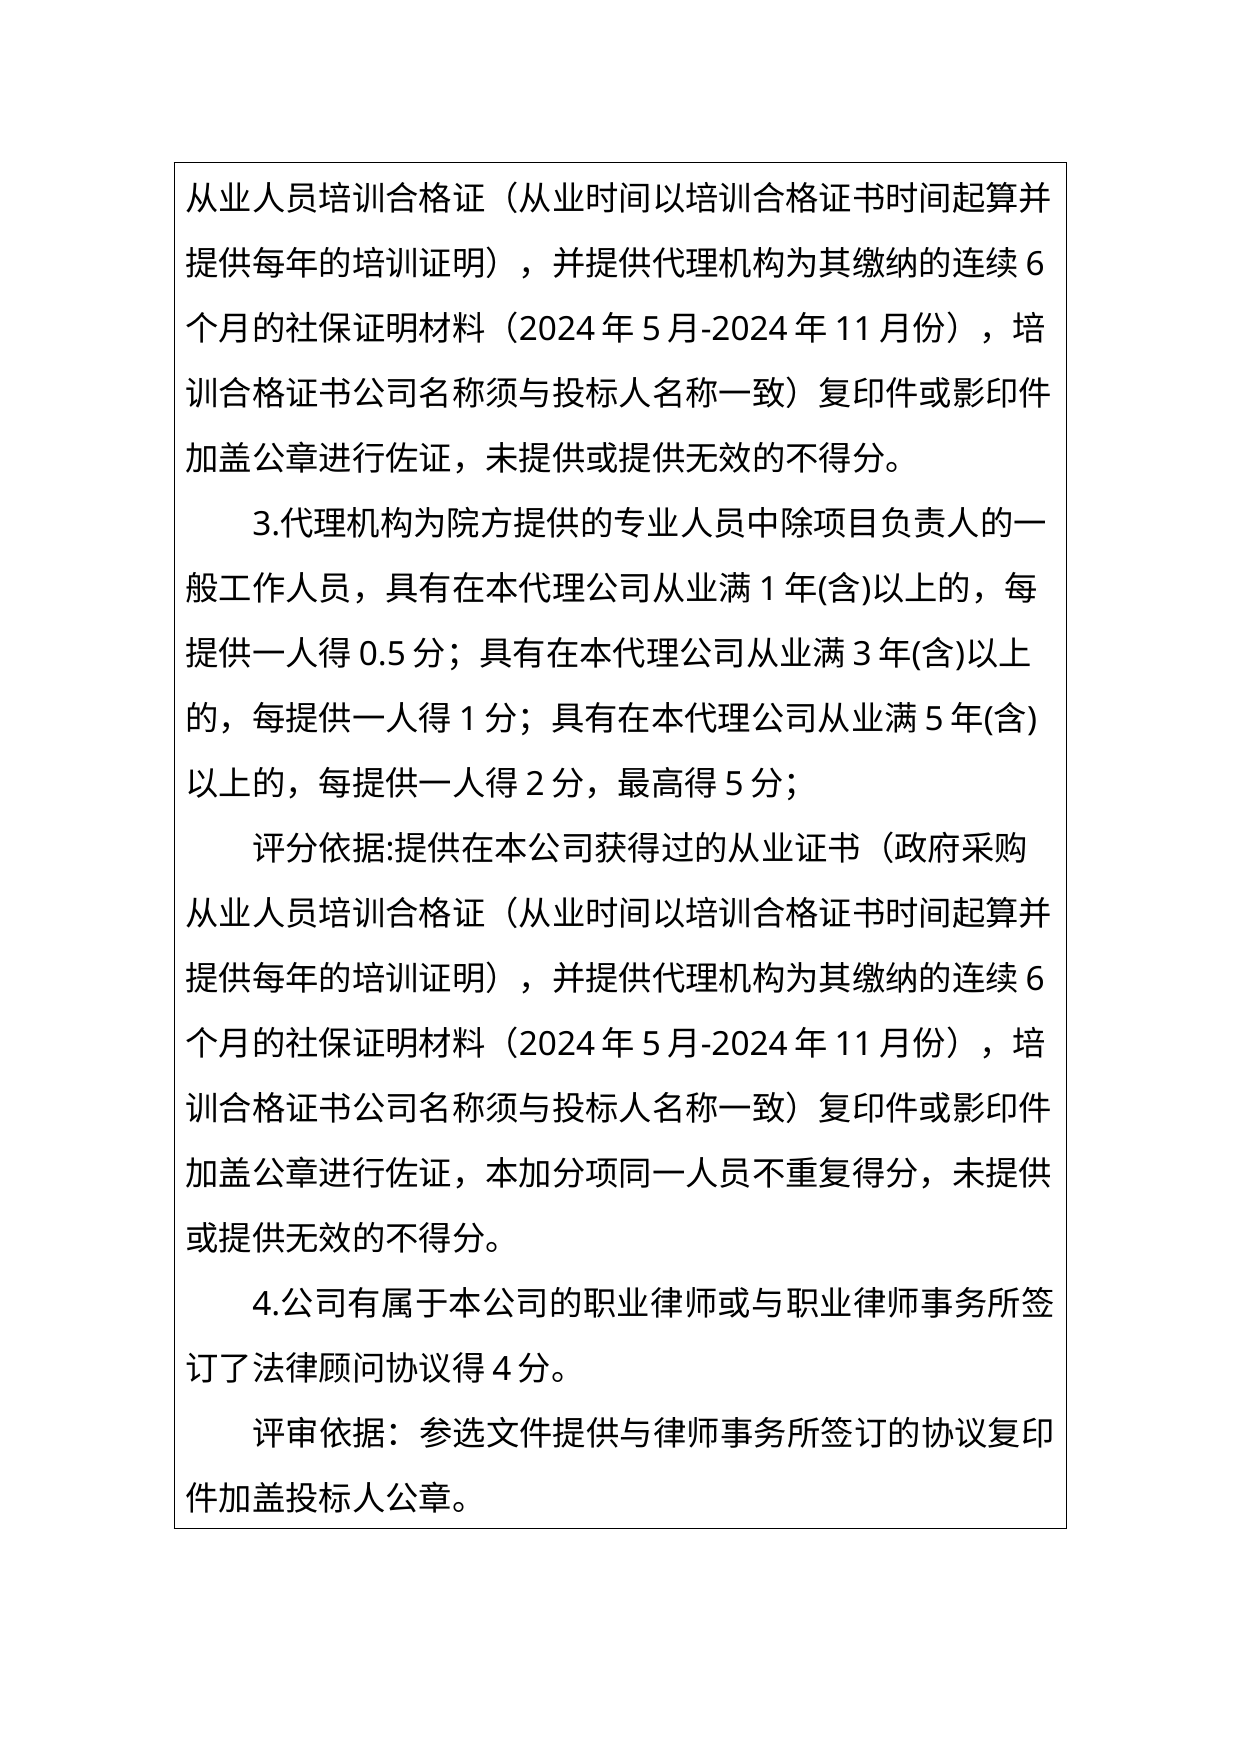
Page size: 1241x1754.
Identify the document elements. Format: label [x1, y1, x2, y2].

table_header [175, 163, 1066, 1528]
